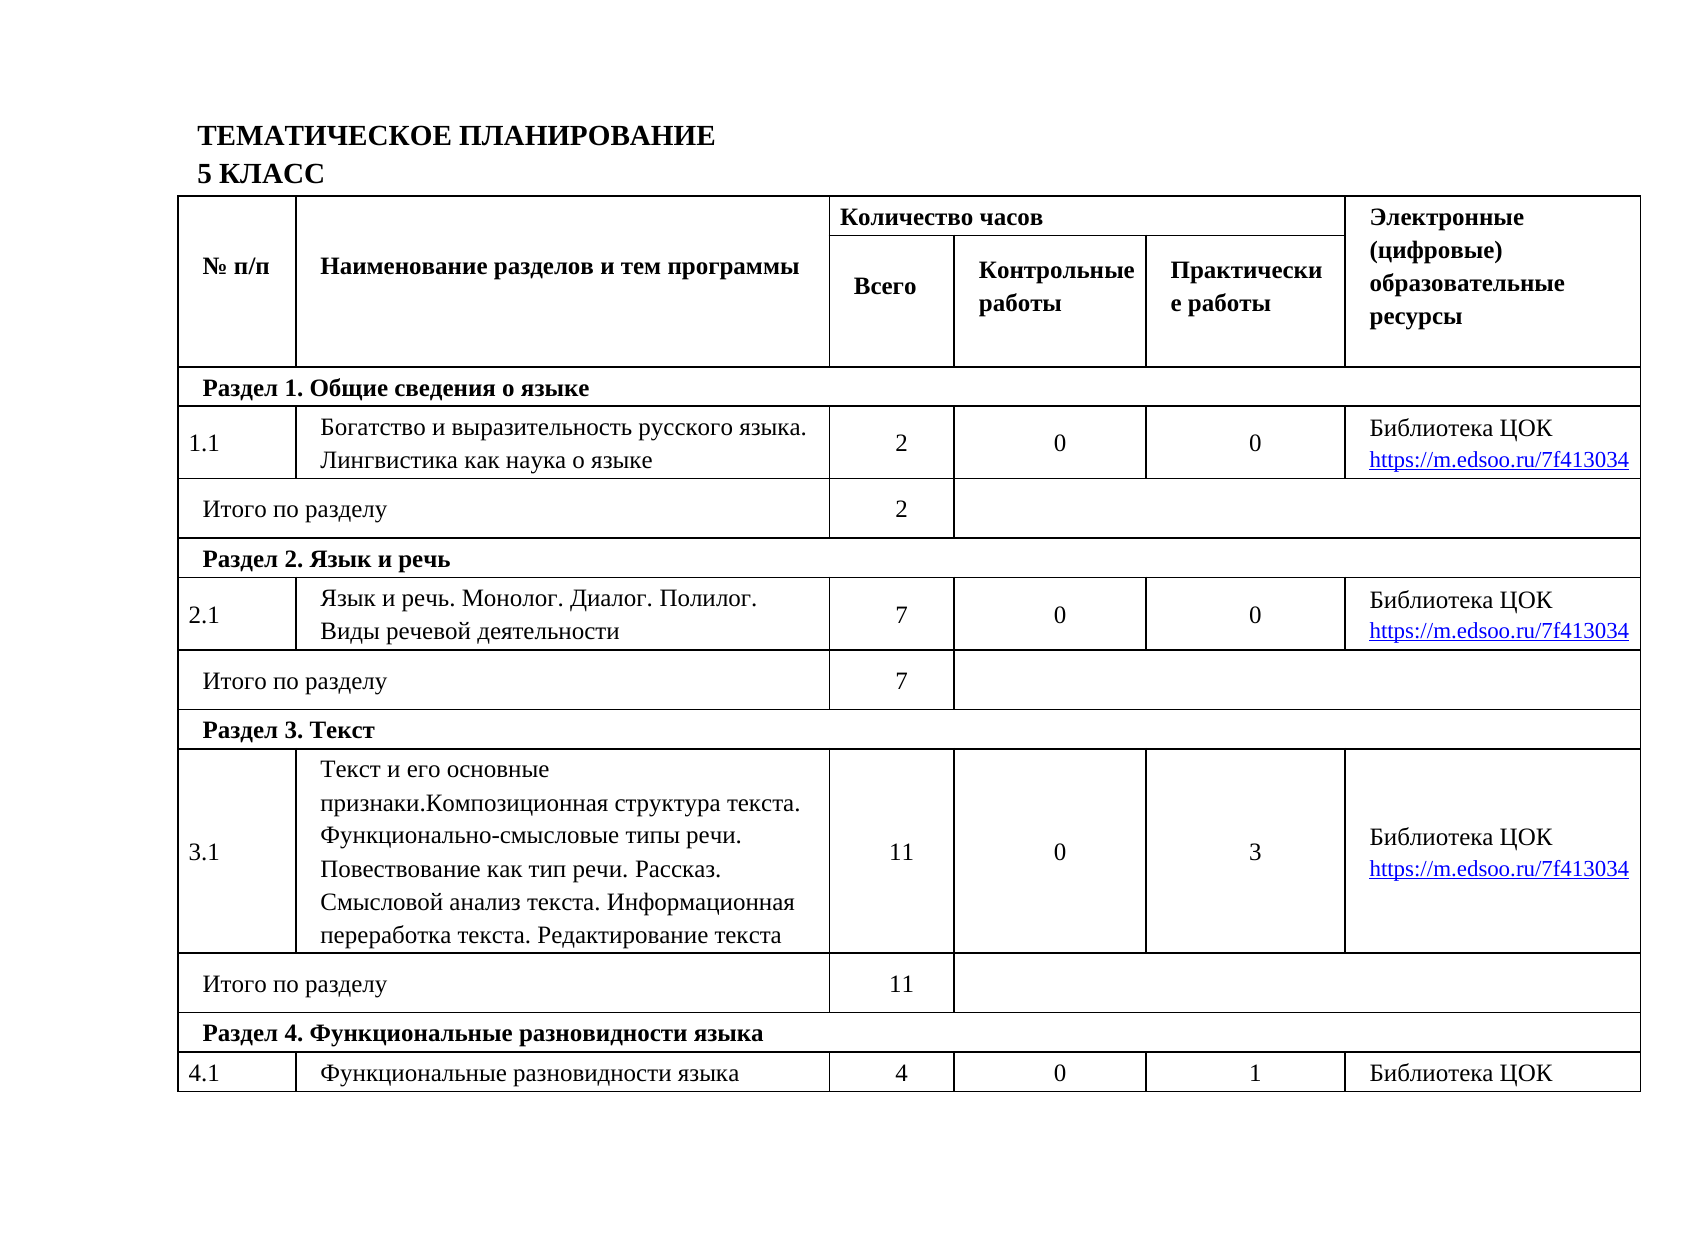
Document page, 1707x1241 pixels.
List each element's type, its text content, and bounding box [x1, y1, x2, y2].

table_cell 2 [830, 407, 953, 478]
text 5 КЛАСС [190, 157, 1618, 190]
table_cell 4.1 [179, 1053, 295, 1091]
table_header Количество часов [830, 197, 1344, 234]
table_header Электронные (цифровые) образовательные ресурсы [1346, 197, 1640, 366]
table_cell Библиотека ЦОК https://m.edsoo.ru/7f413034 [1346, 750, 1640, 952]
table_cell 0 [1147, 407, 1344, 478]
table_cell 11 [830, 750, 953, 952]
table_cell [955, 651, 1640, 708]
table_cell 1.1 [179, 407, 295, 478]
text ТЕМАТИЧЕСКОЕ ПЛАНИРОВАНИЕ [190, 118, 1618, 152]
table_cell Библиотека ЦОК https://m.edsoo.ru/7f413034 [1346, 578, 1640, 649]
table_cell 11 [830, 954, 953, 1012]
table_cell 0 [955, 407, 1145, 478]
table_header Наименование разделов и тем программы [297, 197, 829, 366]
table_cell Библиотека ЦОК https://m.edsoo.ru/7f413034 [1346, 407, 1640, 478]
table_cell Итого по разделу [179, 954, 829, 1012]
table_cell 2.1 [179, 578, 295, 649]
table_cell Практические работы [1147, 236, 1344, 366]
table_cell Итого по разделу [179, 651, 829, 708]
table_cell 2 [830, 479, 953, 537]
table_cell Итого по разделу [179, 479, 829, 537]
table_cell 3.1 [179, 750, 295, 952]
table_cell 0 [955, 1053, 1145, 1091]
table_cell [955, 954, 1640, 1012]
table_cell Богатство и выразительность русского языка. Лингвистика как наука о языке [297, 407, 829, 478]
table_cell Всего [830, 236, 953, 366]
table_cell Раздел 4. Функциональные разновидности языка [179, 1013, 1640, 1051]
table_cell Раздел 3. Текст [179, 710, 1640, 748]
table_cell Раздел 1. Общие сведения о языке [179, 368, 1640, 405]
table_cell Язык и речь. Монолог. Диалог. Полилог. Виды речевой деятельности [297, 578, 829, 649]
table_cell 0 [1147, 578, 1344, 649]
table_cell Текст и его основные признаки.Композиционная структура текста. Функционально-смысловые типы речи. Повествование как тип речи. Рассказ. Смысловой анализ текста. Информационная переработка текста. Редактирование текста [297, 750, 829, 952]
table_cell 1 [1147, 1053, 1344, 1091]
table_cell 0 [955, 578, 1145, 649]
table_cell 7 [830, 578, 953, 649]
table_cell [955, 479, 1640, 537]
table_cell Контрольные работы [955, 236, 1145, 366]
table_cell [1346, 1053, 1640, 1091]
table_cell 3 [1147, 750, 1344, 952]
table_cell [297, 1053, 829, 1091]
table_cell 0 [955, 750, 1145, 952]
table_header № п/п [179, 197, 295, 366]
table_cell Раздел 2. Язык и речь [179, 539, 1640, 577]
table_cell 7 [830, 651, 953, 708]
table_cell 4 [830, 1053, 953, 1091]
